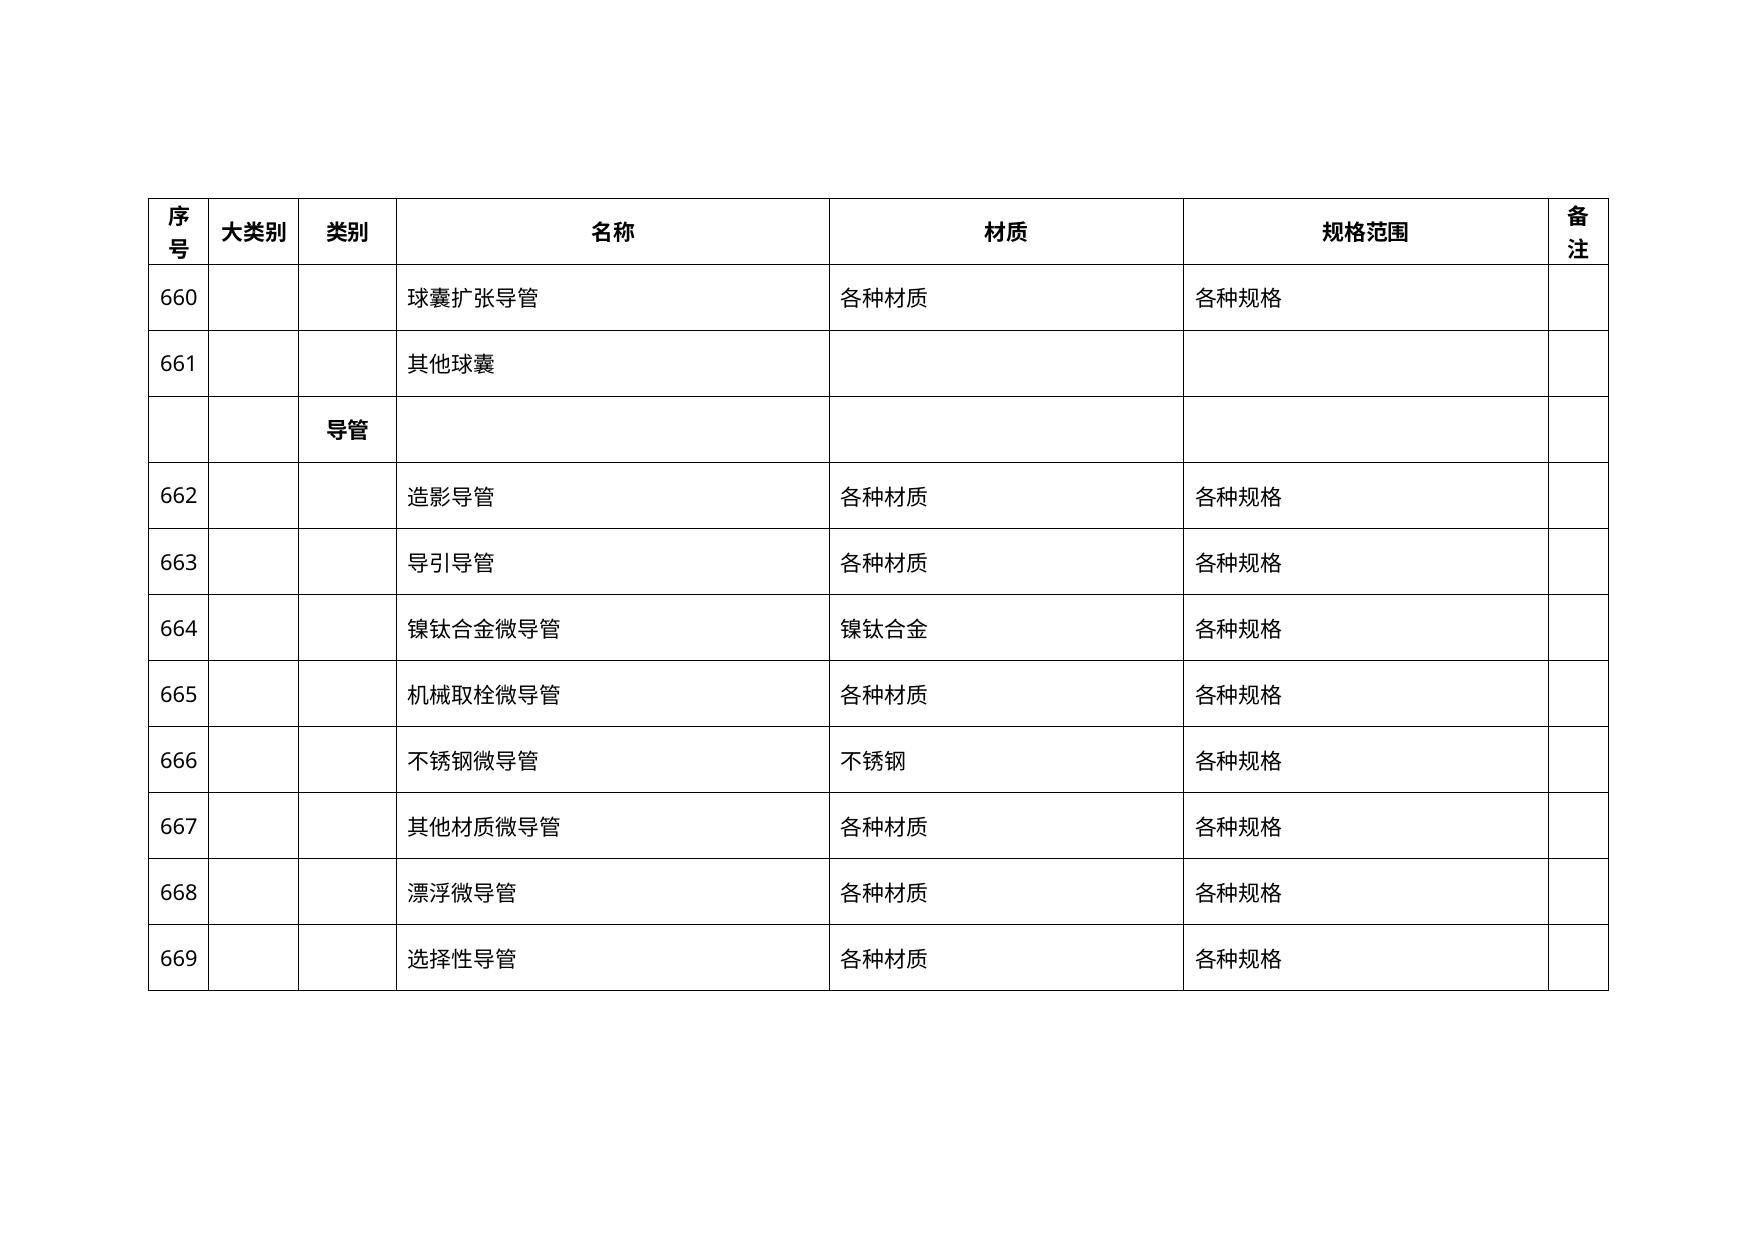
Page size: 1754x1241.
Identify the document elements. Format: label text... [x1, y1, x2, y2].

table_header 大类别 [209, 199, 298, 264]
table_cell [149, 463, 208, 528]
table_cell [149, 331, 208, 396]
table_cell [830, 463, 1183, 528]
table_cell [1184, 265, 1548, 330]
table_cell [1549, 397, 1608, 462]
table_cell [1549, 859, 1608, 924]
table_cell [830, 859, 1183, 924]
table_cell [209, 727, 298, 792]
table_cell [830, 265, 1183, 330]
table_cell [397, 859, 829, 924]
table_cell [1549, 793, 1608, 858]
table_header 备注 [1549, 199, 1608, 264]
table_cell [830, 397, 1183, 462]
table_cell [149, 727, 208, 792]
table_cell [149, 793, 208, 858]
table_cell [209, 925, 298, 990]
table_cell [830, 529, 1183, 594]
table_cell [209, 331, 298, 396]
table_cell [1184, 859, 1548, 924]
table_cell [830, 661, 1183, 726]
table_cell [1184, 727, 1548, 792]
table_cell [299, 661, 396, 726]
table_header 序号 [149, 199, 208, 264]
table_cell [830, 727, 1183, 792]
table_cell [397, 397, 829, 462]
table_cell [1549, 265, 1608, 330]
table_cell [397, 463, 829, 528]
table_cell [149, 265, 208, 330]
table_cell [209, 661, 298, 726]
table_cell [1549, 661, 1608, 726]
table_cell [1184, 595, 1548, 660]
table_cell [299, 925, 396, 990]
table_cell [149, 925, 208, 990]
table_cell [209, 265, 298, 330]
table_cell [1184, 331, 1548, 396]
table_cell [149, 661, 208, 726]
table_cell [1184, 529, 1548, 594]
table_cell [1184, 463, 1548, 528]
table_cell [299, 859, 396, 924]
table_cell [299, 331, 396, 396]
table_header 材质 [830, 199, 1183, 264]
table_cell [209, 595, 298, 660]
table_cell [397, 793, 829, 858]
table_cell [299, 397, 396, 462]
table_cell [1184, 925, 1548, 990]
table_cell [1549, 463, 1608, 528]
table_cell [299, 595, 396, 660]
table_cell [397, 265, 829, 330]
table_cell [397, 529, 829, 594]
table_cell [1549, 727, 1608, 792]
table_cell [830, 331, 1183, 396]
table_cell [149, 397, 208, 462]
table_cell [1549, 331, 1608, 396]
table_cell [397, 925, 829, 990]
table_header 规格范围 [1184, 199, 1548, 264]
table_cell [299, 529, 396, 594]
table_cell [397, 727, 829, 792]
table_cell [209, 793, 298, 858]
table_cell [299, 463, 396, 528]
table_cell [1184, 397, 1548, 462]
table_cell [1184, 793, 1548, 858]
table_header 名称 [397, 199, 829, 264]
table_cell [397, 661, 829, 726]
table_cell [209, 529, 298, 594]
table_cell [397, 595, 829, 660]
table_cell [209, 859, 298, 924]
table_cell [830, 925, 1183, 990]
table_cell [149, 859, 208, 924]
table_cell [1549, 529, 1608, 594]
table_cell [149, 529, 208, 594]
table_header 类别 [299, 199, 396, 264]
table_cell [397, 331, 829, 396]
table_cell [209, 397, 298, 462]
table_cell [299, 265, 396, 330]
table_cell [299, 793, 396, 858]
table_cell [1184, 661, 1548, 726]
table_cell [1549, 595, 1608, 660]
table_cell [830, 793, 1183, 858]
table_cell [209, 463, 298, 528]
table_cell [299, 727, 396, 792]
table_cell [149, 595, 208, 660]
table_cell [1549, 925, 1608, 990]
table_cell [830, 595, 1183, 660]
